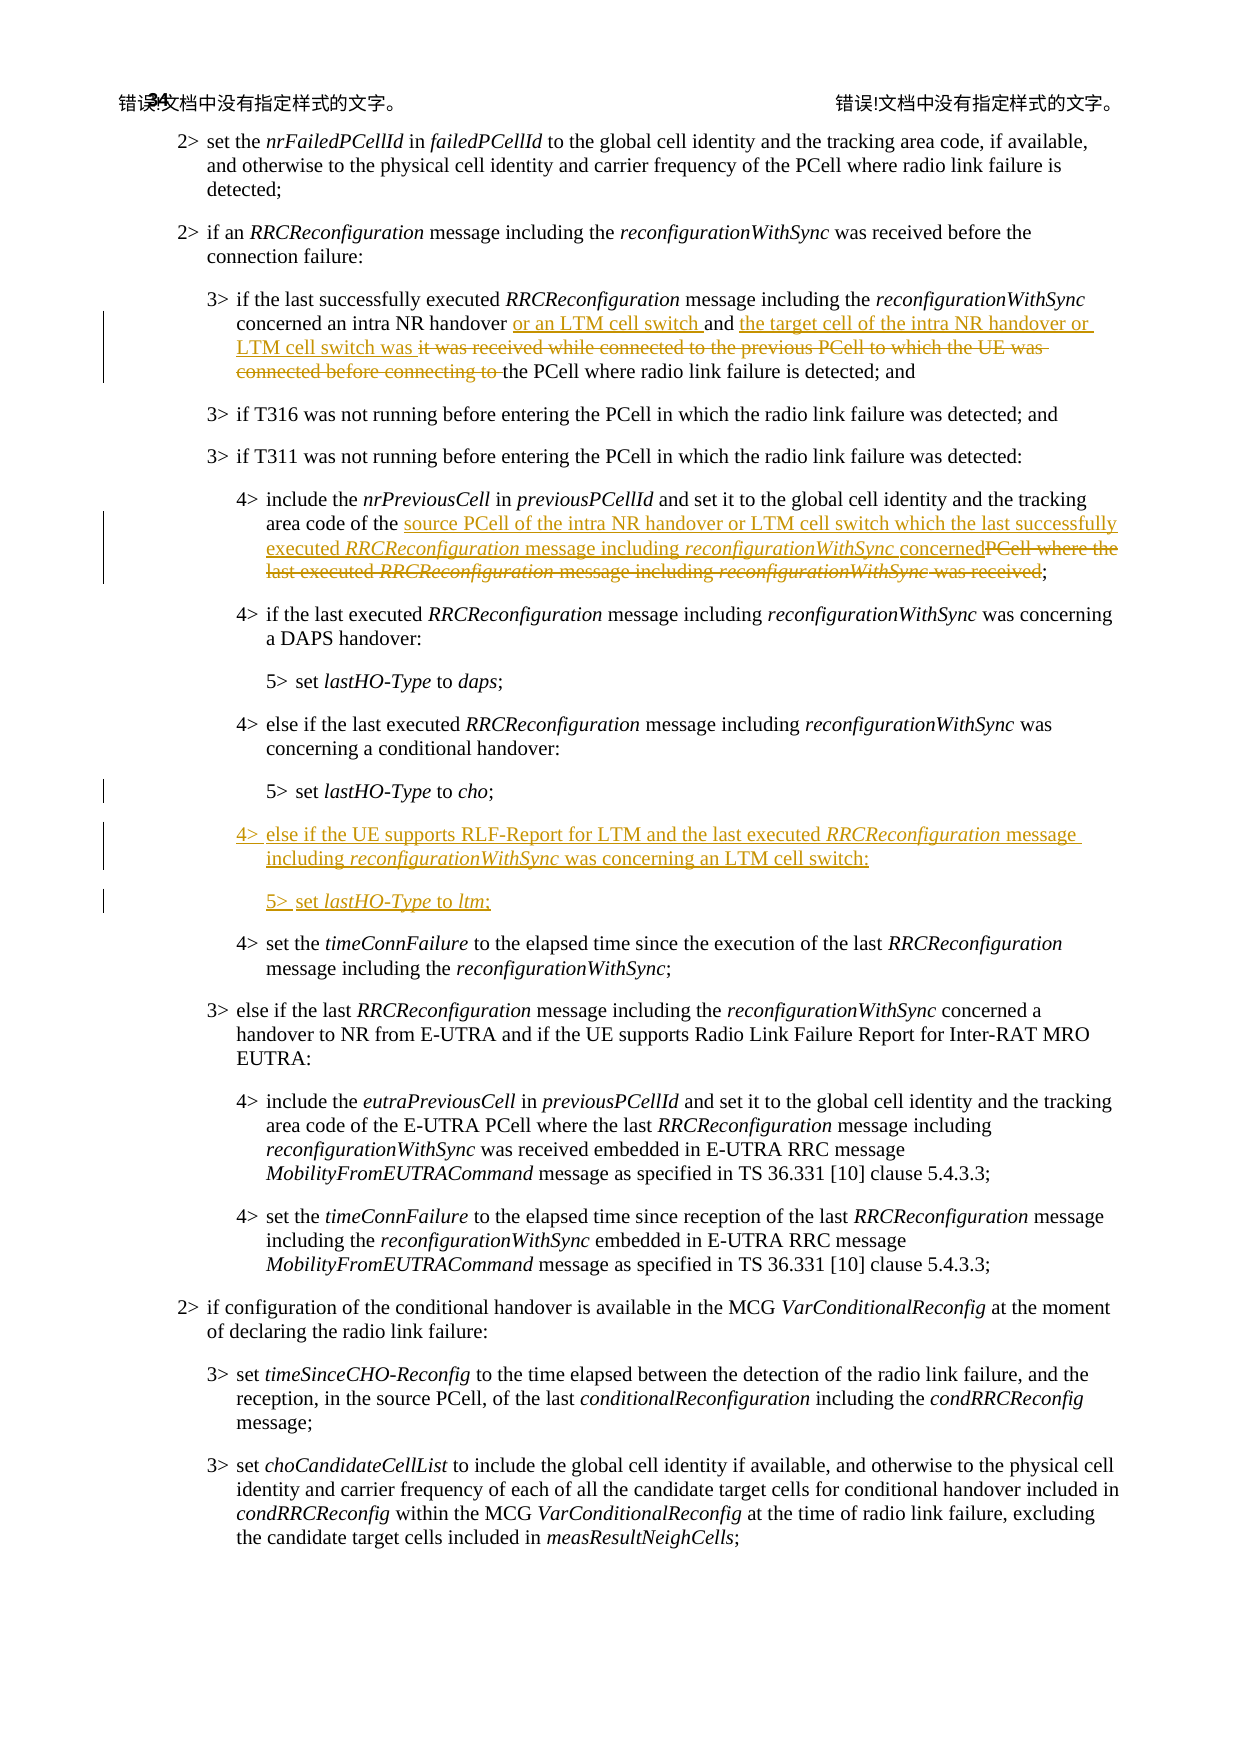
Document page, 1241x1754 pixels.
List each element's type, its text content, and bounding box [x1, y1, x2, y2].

text 3> if T311 was not running before entering the PCell in which the radio link failure was detected: [207, 444, 1122, 468]
text 3> if the last successfully executed RRCReconfiguration message including the reconfigurationWithSync concerned an intra NR handover and the PCell where radio link failure is detected; and [207, 287, 1122, 383]
text 4> include the nrPreviousCell in previousPCellId and set it to the global cell identity and the tracking area code of the ; [236, 487, 1122, 583]
text 2> set the nrFailedPCellId in failedPCellId to the global cell identity and the tracking area code, if available, and otherwise to the physical cell identity and carrier frequency of the PCell where radio link failure is detected; [177, 129, 1122, 201]
text 2> if an RRCReconfiguration message including the reconfigurationWithSync was received before the connection failure: [177, 220, 1122, 268]
text 4> if the last executed RRCReconfiguration message including reconfigurationWithSync was concerning a DAPS handover: [236, 602, 1122, 650]
text 4> set the timeConnFailure to the elapsed time since the execution of the last RRCReconfiguration message including the reconfigurationWithSync; [236, 931, 1122, 979]
text 3> set choCandidateCellList to include the global cell identity if available, and otherwise to the physical cell identity and carrier frequency of each of all the candidate target cells for conditional handover included in condRRCReconfig within the MCG VarConditionalReconfig at the time of radio link failure, excluding the candidate target cells included in measResultNeighCells; [207, 1453, 1122, 1549]
text 3> else if the last RRCReconfiguration message including the reconfigurationWithSync concerned a handover to NR from E-UTRA and if the UE supports Radio Link Failure Report for Inter-RAT MRO EUTRA: [207, 998, 1122, 1070]
text 5> set lastHO-Type to cho; [266, 779, 1122, 803]
text 3> if T316 was not running before entering the PCell in which the radio link failure was detected; and [207, 402, 1122, 426]
text 4> set the timeConnFailure to the elapsed time since reception of the last RRCReconfiguration message including the reconfigurationWithSync embedded in E-UTRA RRC message MobilityFromEUTRACommand message as specified in TS 36.331 [10] clause 5.4.3.3; [236, 1204, 1122, 1276]
text 3> set timeSinceCHO-Reconfig to the time elapsed between the detection of the radio link failure, and the reception, in the source PCell, of the last conditionalReconfiguration including the condRRCReconfig message; [207, 1362, 1122, 1434]
text 5> set lastHO-Type to daps; [266, 669, 1122, 693]
text 2> if configuration of the conditional handover is available in the MCG VarConditionalReconfig at the moment of declaring the radio link failure: [177, 1295, 1122, 1343]
text 4> include the eutraPreviousCell in previousPCellId and set it to the global cell identity and the tracking area code of the E-UTRA PCell where the last RRCReconfiguration message including reconfigurationWithSync was received embedded in E-UTRA RRC message MobilityFromEUTRACommand message as specified in TS 36.331 [10] clause 5.4.3.3; [236, 1089, 1122, 1185]
text 4> else if the last executed RRCReconfiguration message including reconfigurationWithSync was concerning a conditional handover: [236, 712, 1122, 760]
